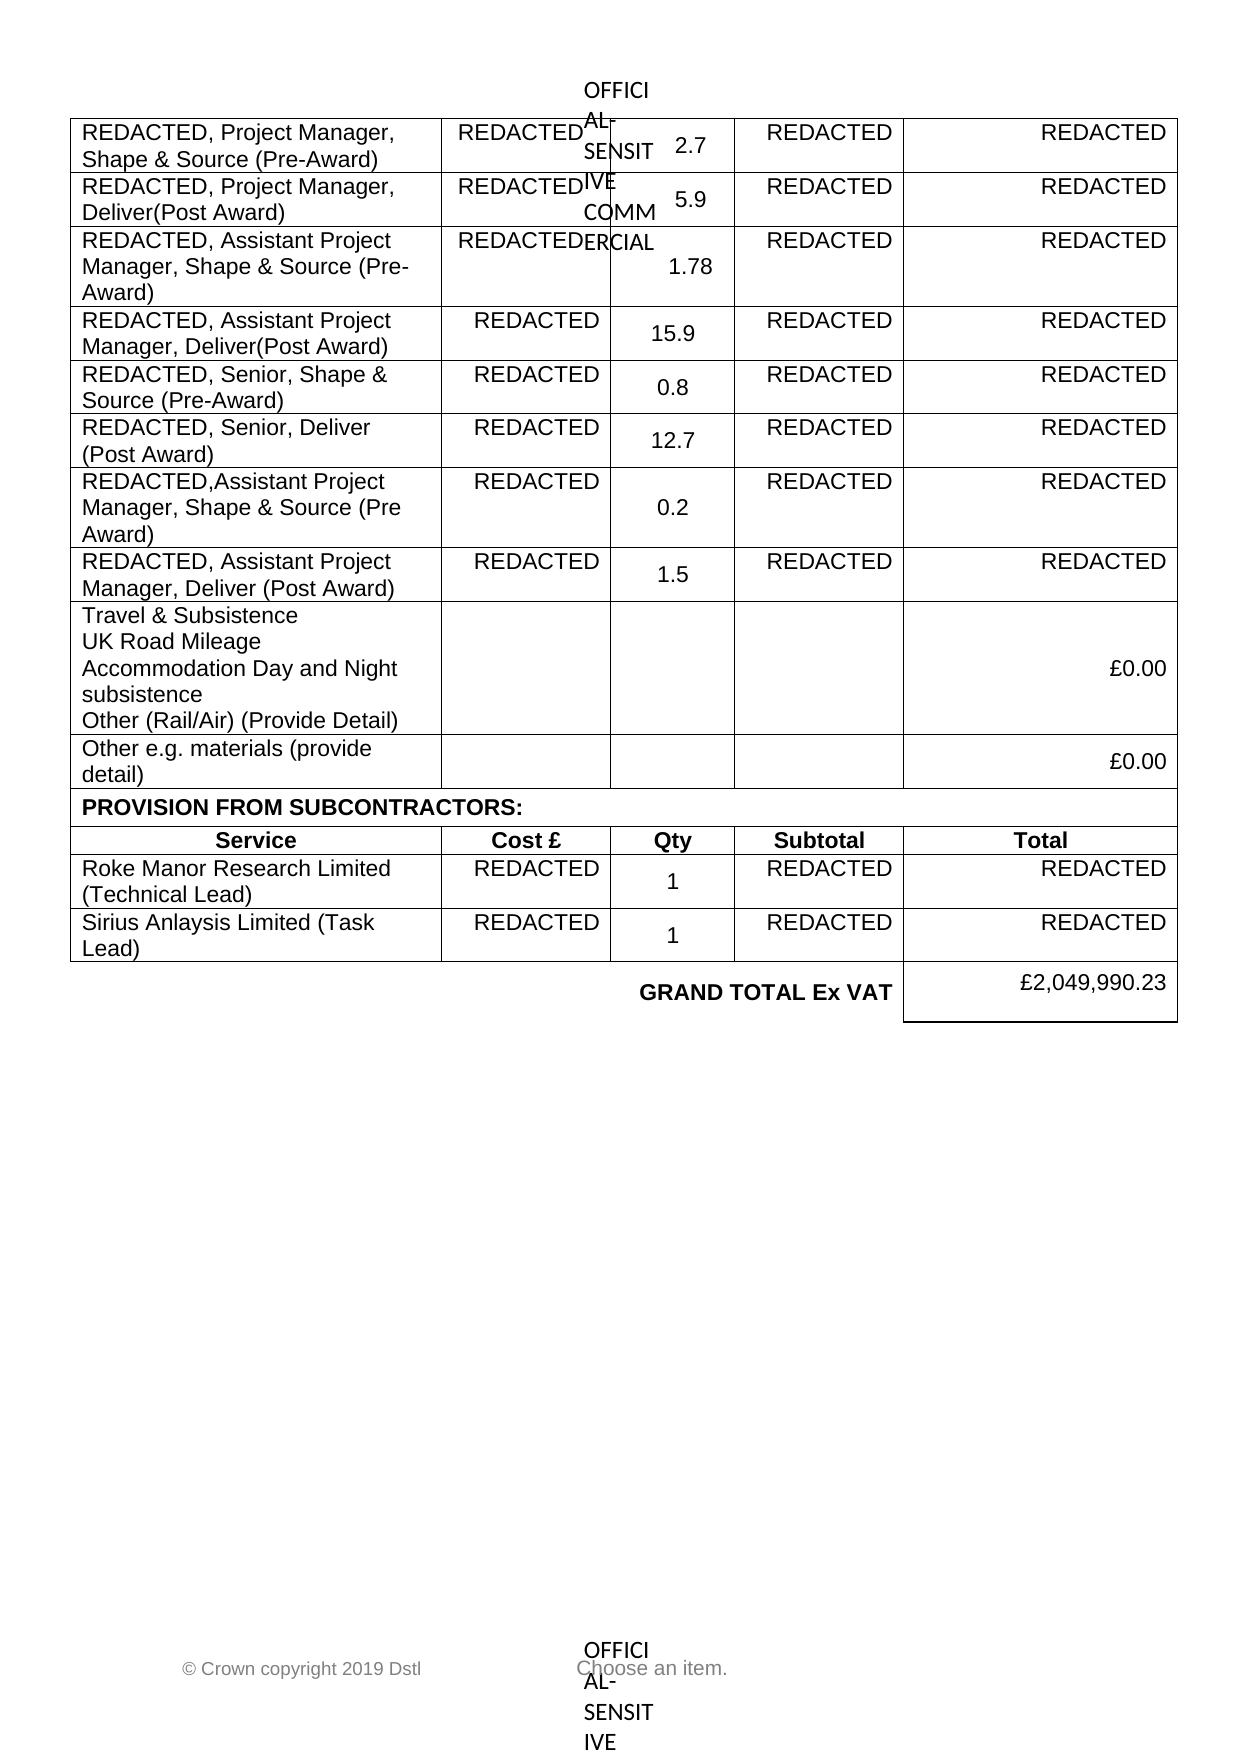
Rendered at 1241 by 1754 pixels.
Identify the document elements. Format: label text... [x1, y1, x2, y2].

table_cell REDACTED [904, 548, 1177, 601]
table_cell Service [71, 827, 441, 854]
table_cell REDACTED, Senior, Deliver (Post Award) [71, 414, 441, 467]
table_cell REDACTED [904, 468, 1177, 547]
table_cell REDACTED, Senior, Shape & Source (Pre-Award) [71, 361, 441, 413]
table_cell REDACTED, Assistant Project Manager, Shape & Source (Pre-Award) [71, 227, 441, 306]
table_cell REDACTED [442, 548, 610, 601]
table_cell 5.9 [611, 173, 734, 226]
table_cell 1 [611, 909, 734, 961]
table_cell REDACTED [442, 119, 610, 172]
table_cell Roke Manor Research Limited (Technical Lead) [71, 855, 441, 907]
table_cell REDACTED [735, 855, 903, 907]
table_cell REDACTED [735, 468, 903, 547]
table_cell REDACTED [904, 414, 1177, 467]
table_cell REDACTED [735, 909, 903, 961]
table_cell REDACTED [904, 307, 1177, 359]
table_cell REDACTED [735, 548, 903, 601]
table_cell Cost £ [442, 827, 610, 854]
table_cell [611, 735, 734, 787]
table_cell [611, 602, 734, 734]
table_cell 15.9 [611, 307, 734, 359]
table_cell REDACTED [442, 227, 610, 306]
table_cell REDACTED [442, 307, 610, 359]
table_cell REDACTED [904, 361, 1177, 413]
table_cell [442, 602, 610, 734]
table_cell REDACTED [735, 119, 903, 172]
table_cell REDACTED [442, 468, 610, 547]
table_cell REDACTED [735, 307, 903, 359]
table_cell [442, 735, 610, 787]
table_cell REDACTED [735, 414, 903, 467]
table_cell 12.7 [611, 414, 734, 467]
table_cell REDACTED, Project Manager, Deliver(Post Award) [71, 173, 441, 226]
table_cell Qty [611, 827, 734, 854]
table_cell 0.8 [611, 361, 734, 413]
table_cell REDACTED [735, 361, 903, 413]
table_cell REDACTED [904, 227, 1177, 306]
table_cell PROVISION FROM SUBCONTRACTORS: [71, 789, 1177, 826]
table_cell REDACTED [735, 173, 903, 226]
table_cell Other e.g. materials (provide detail) [71, 735, 441, 787]
table_cell REDACTED [442, 173, 610, 226]
table_cell [735, 735, 903, 787]
table_cell £2,049,990.23 [904, 962, 1177, 1021]
table_cell REDACTED [904, 119, 1177, 172]
table_cell REDACTED [904, 173, 1177, 226]
table_cell [735, 602, 903, 734]
table_cell 2.7 [611, 119, 734, 172]
table_cell 1 [611, 855, 734, 907]
table_cell REDACTED, Assistant Project Manager, Deliver(Post Award) [71, 307, 441, 359]
table_cell REDACTED,Assistant Project Manager, Shape & Source (Pre Award) [71, 468, 441, 547]
table_cell REDACTED, Assistant Project Manager, Deliver (Post Award) [71, 548, 441, 601]
table_cell REDACTED [904, 909, 1177, 961]
table_cell Total [904, 827, 1177, 854]
table_cell REDACTED [442, 909, 610, 961]
table_cell REDACTED [735, 227, 903, 306]
table_cell REDACTED, Project Manager, Shape & Source (Pre-Award) [71, 119, 441, 172]
table_cell REDACTED [442, 855, 610, 907]
table_cell 1.78 [611, 227, 734, 306]
table_cell GRAND TOTAL Ex VAT [70, 962, 903, 1021]
table_cell £0.00 [904, 735, 1177, 787]
table_cell £0.00 [904, 602, 1177, 734]
table_cell Sirius Anlaysis Limited (Task Lead) [71, 909, 441, 961]
table_cell 0.2 [611, 468, 734, 547]
table_cell Travel & Subsistence UK Road Mileage Accommodation Day and Night subsistence Other (Rail/Air) (Provide Detail) [71, 602, 441, 734]
table_cell REDACTED [442, 414, 610, 467]
table_cell 1.5 [611, 548, 734, 601]
table_cell Subtotal [735, 827, 903, 854]
table_cell REDACTED [904, 855, 1177, 907]
table_cell REDACTED [442, 361, 610, 413]
